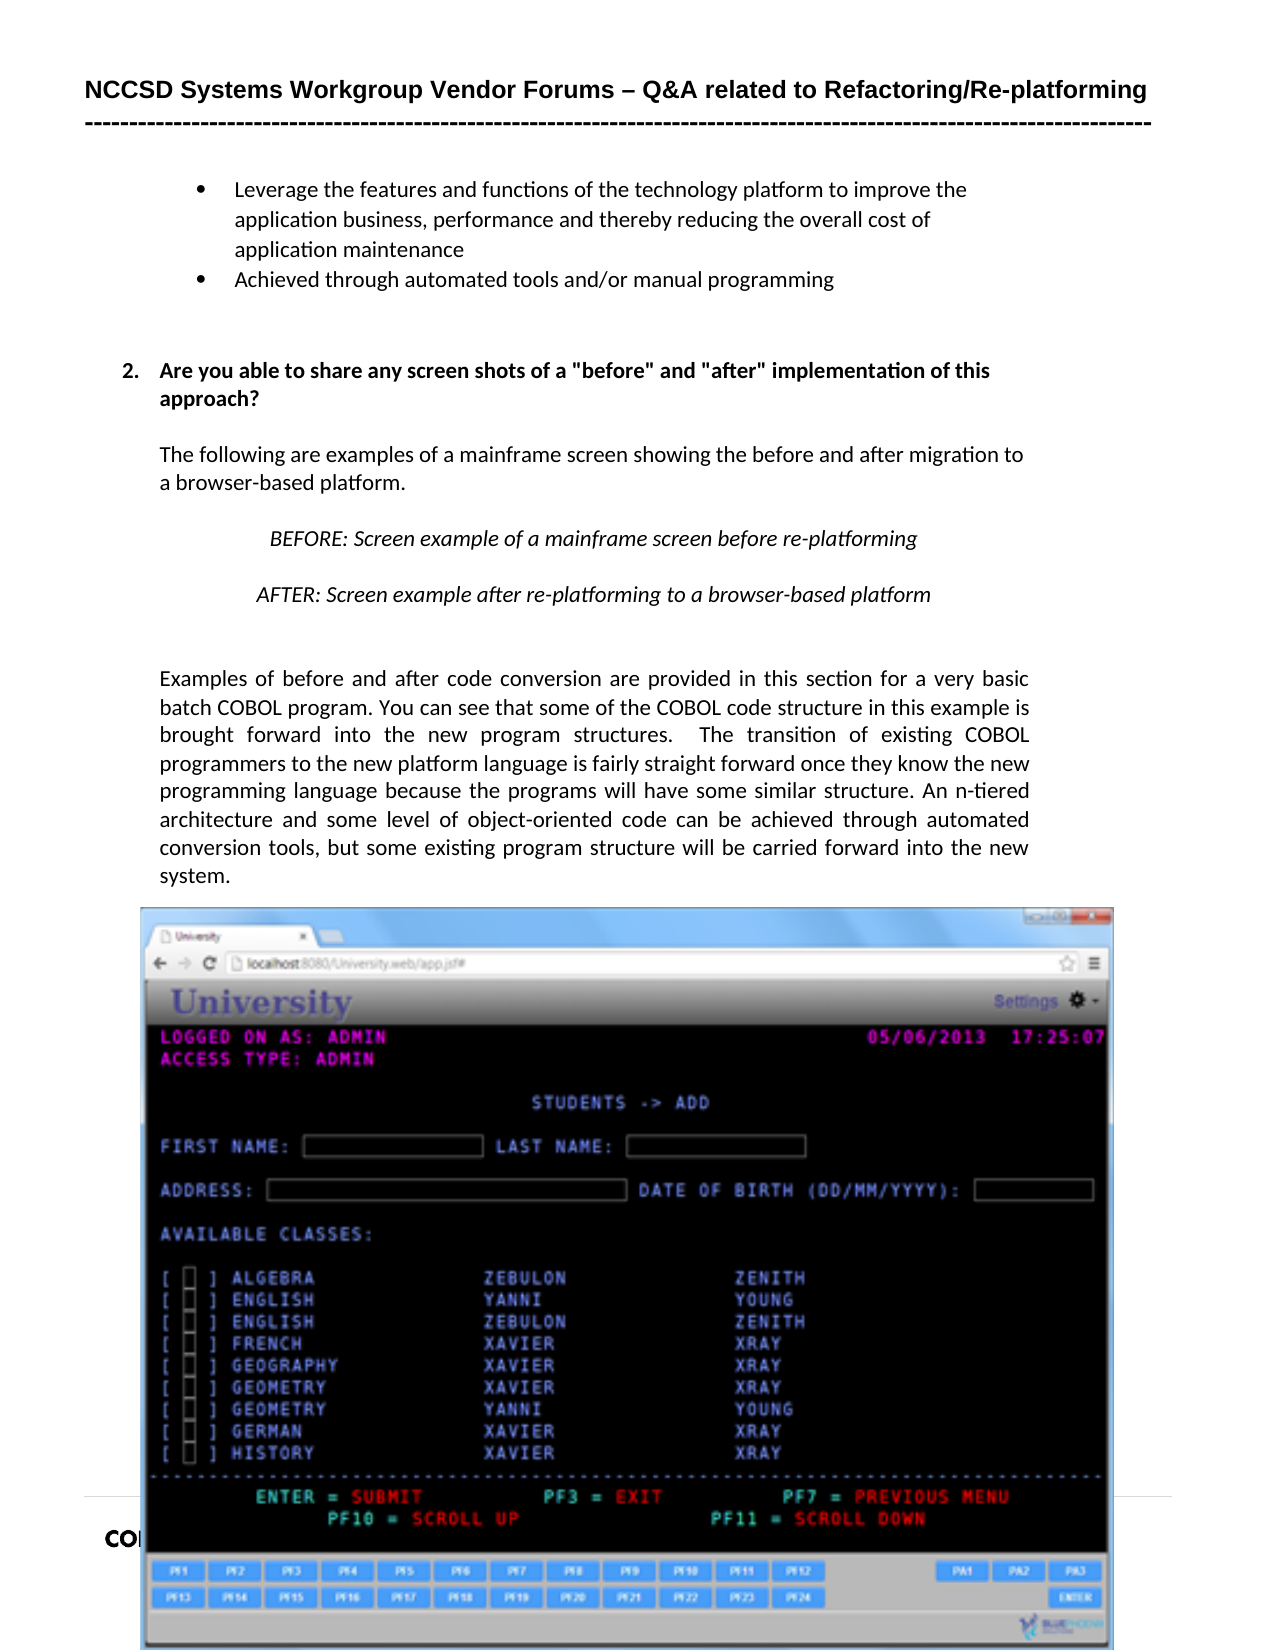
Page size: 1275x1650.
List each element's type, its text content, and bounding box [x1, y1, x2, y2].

list Leverage the features and functions of the technology platform to improve the application business, performance and thereby reducing the overall cost of application maintenance [197, 175, 1031, 263]
list Achieved through automated tools and/or manual programming [197, 266, 1031, 294]
text The following are examples of a mainframe screen showing the before and after migration to a browser-based platform. [159, 440, 1031, 496]
picture [101, 524, 1128, 1650]
list Are you able to share any screen shots of a "before" and "after" implementation of this approach? [122, 356, 1031, 412]
